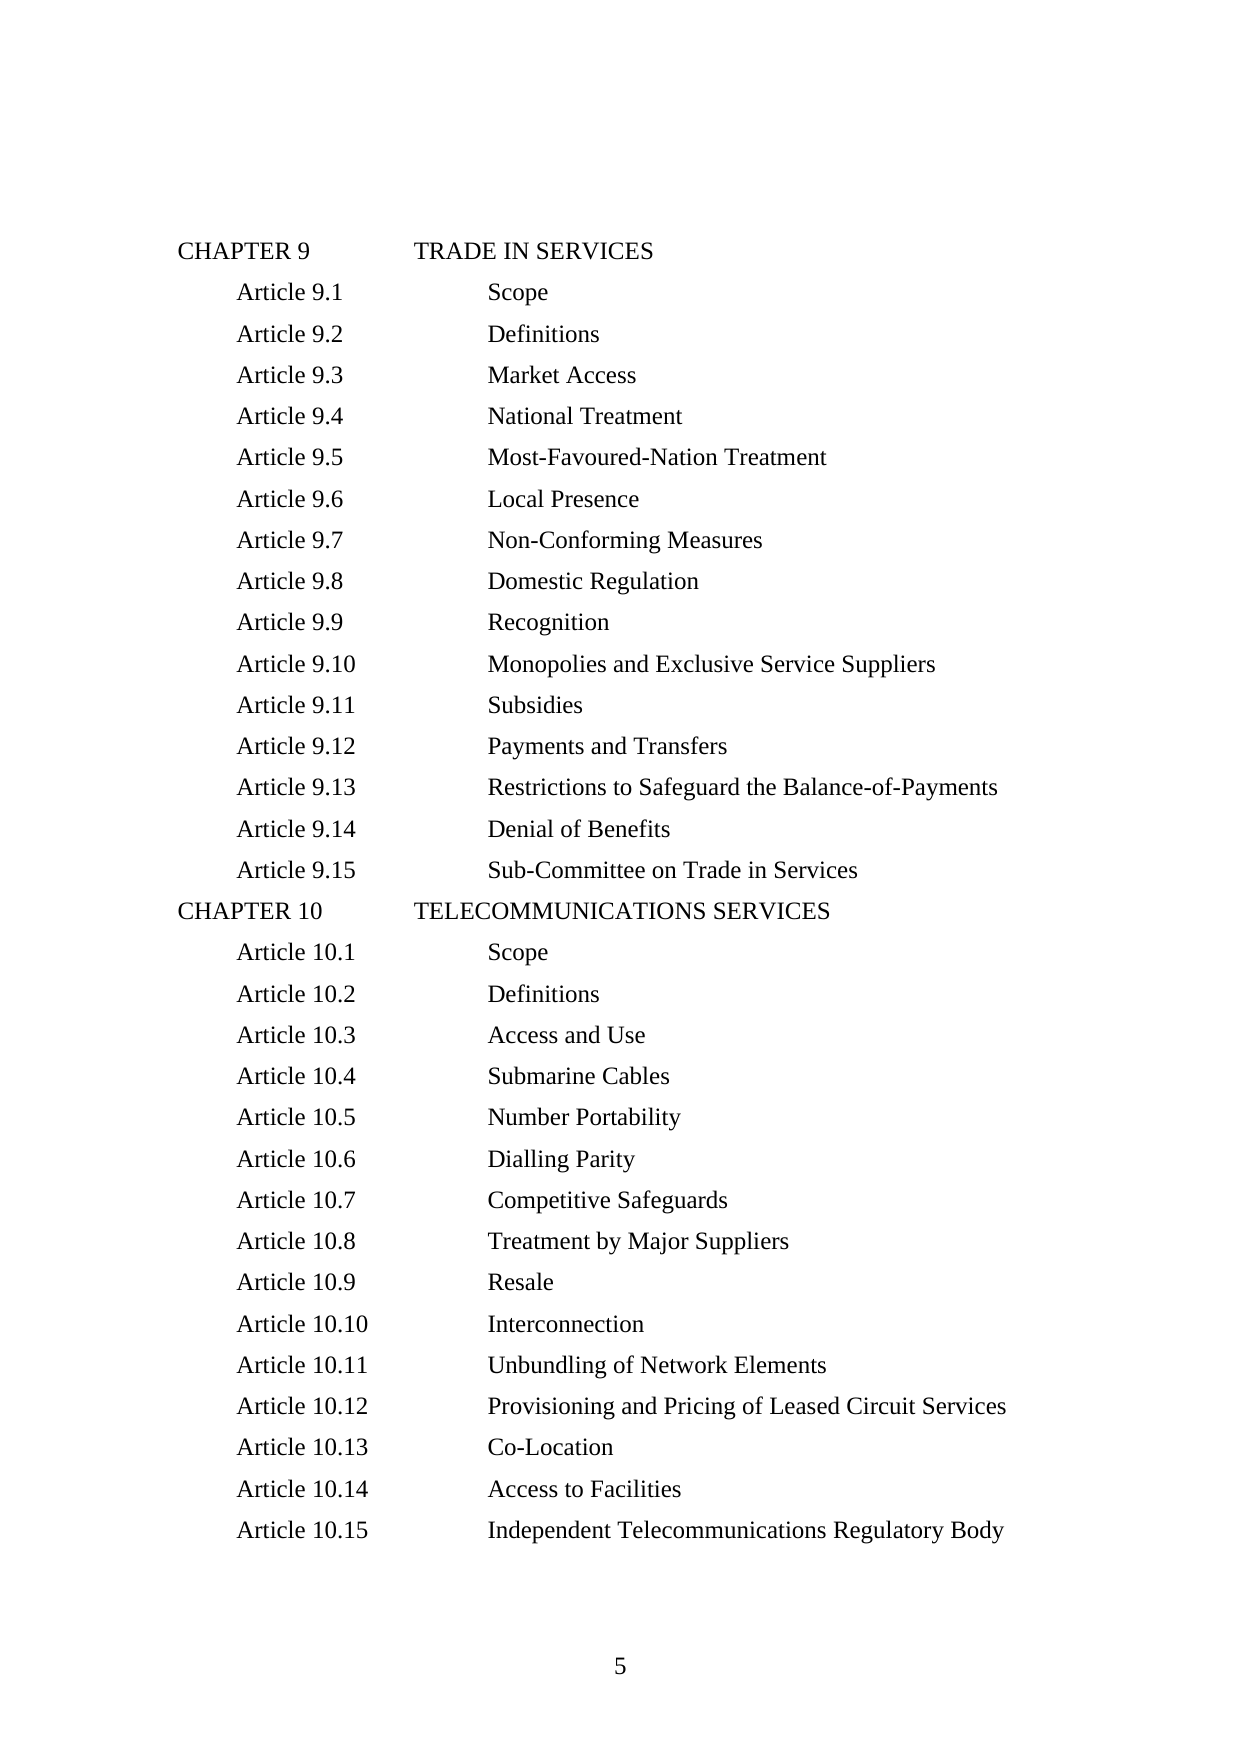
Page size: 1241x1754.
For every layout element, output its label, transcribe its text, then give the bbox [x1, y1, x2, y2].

text Article 9.5 Most-Favoured-Nation Treatment [236, 442, 1063, 471]
text Article 9.13 Restrictions to Safeguard the Balance-of-Payments [236, 772, 1063, 801]
text Article 9.15 Sub-Committee on Trade in Services [236, 855, 1063, 884]
text Article 10.4 Submarine Cables [236, 1061, 1063, 1090]
text Article 10.15 Independent Telecommunications Regulatory Body [236, 1515, 1063, 1544]
text Article 9.9 Recognition [236, 607, 1063, 636]
text Article 10.2 Definitions [236, 979, 1063, 1007]
text Article 9.6 Local Presence [236, 484, 1063, 512]
text Article 9.2 Definitions [236, 319, 1063, 347]
text Article 10.3 Access and Use [236, 1020, 1063, 1049]
text Article 10.14 Access to Facilities [236, 1474, 1063, 1502]
text Article 10.5 Number Portability [236, 1102, 1063, 1131]
text Article 10.6 Dialling Parity [236, 1144, 1063, 1172]
text Article 10.13 Co-Location [236, 1432, 1063, 1461]
text Article 9.11 Subsidies [236, 690, 1063, 719]
text Article 10.7 Competitive Safeguards [236, 1185, 1063, 1214]
text Article 10.9 Resale [236, 1267, 1063, 1296]
text Article 9.12 Payments and Transfers [236, 731, 1063, 760]
text Article 9.4 National Treatment [236, 401, 1063, 430]
text Article 9.8 Domestic Regulation [236, 566, 1063, 595]
text Article 9.3 Market Access [236, 360, 1063, 389]
text CHAPTER 9 TRADE IN SERVICES [177, 236, 1063, 265]
text Article 10.11 Unbundling of Network Elements [236, 1350, 1063, 1379]
text Article 10.12 Provisioning and Pricing of Leased Circuit Services [236, 1391, 1063, 1420]
text Article 9.10 Monopolies and Exclusive Service Suppliers [236, 649, 1063, 677]
text Article 9.14 Denial of Benefits [236, 814, 1063, 842]
text Article 9.7 Non-Conforming Measures [236, 525, 1063, 554]
text CHAPTER 10 TELECOMMUNICATIONS SERVICES [177, 896, 1063, 925]
text Article 10.1 Scope [236, 937, 1063, 966]
text Article 9.1 Scope [236, 277, 1063, 306]
text Article 10.8 Treatment by Major Suppliers [236, 1226, 1063, 1255]
text Article 10.10 Interconnection [236, 1309, 1063, 1337]
